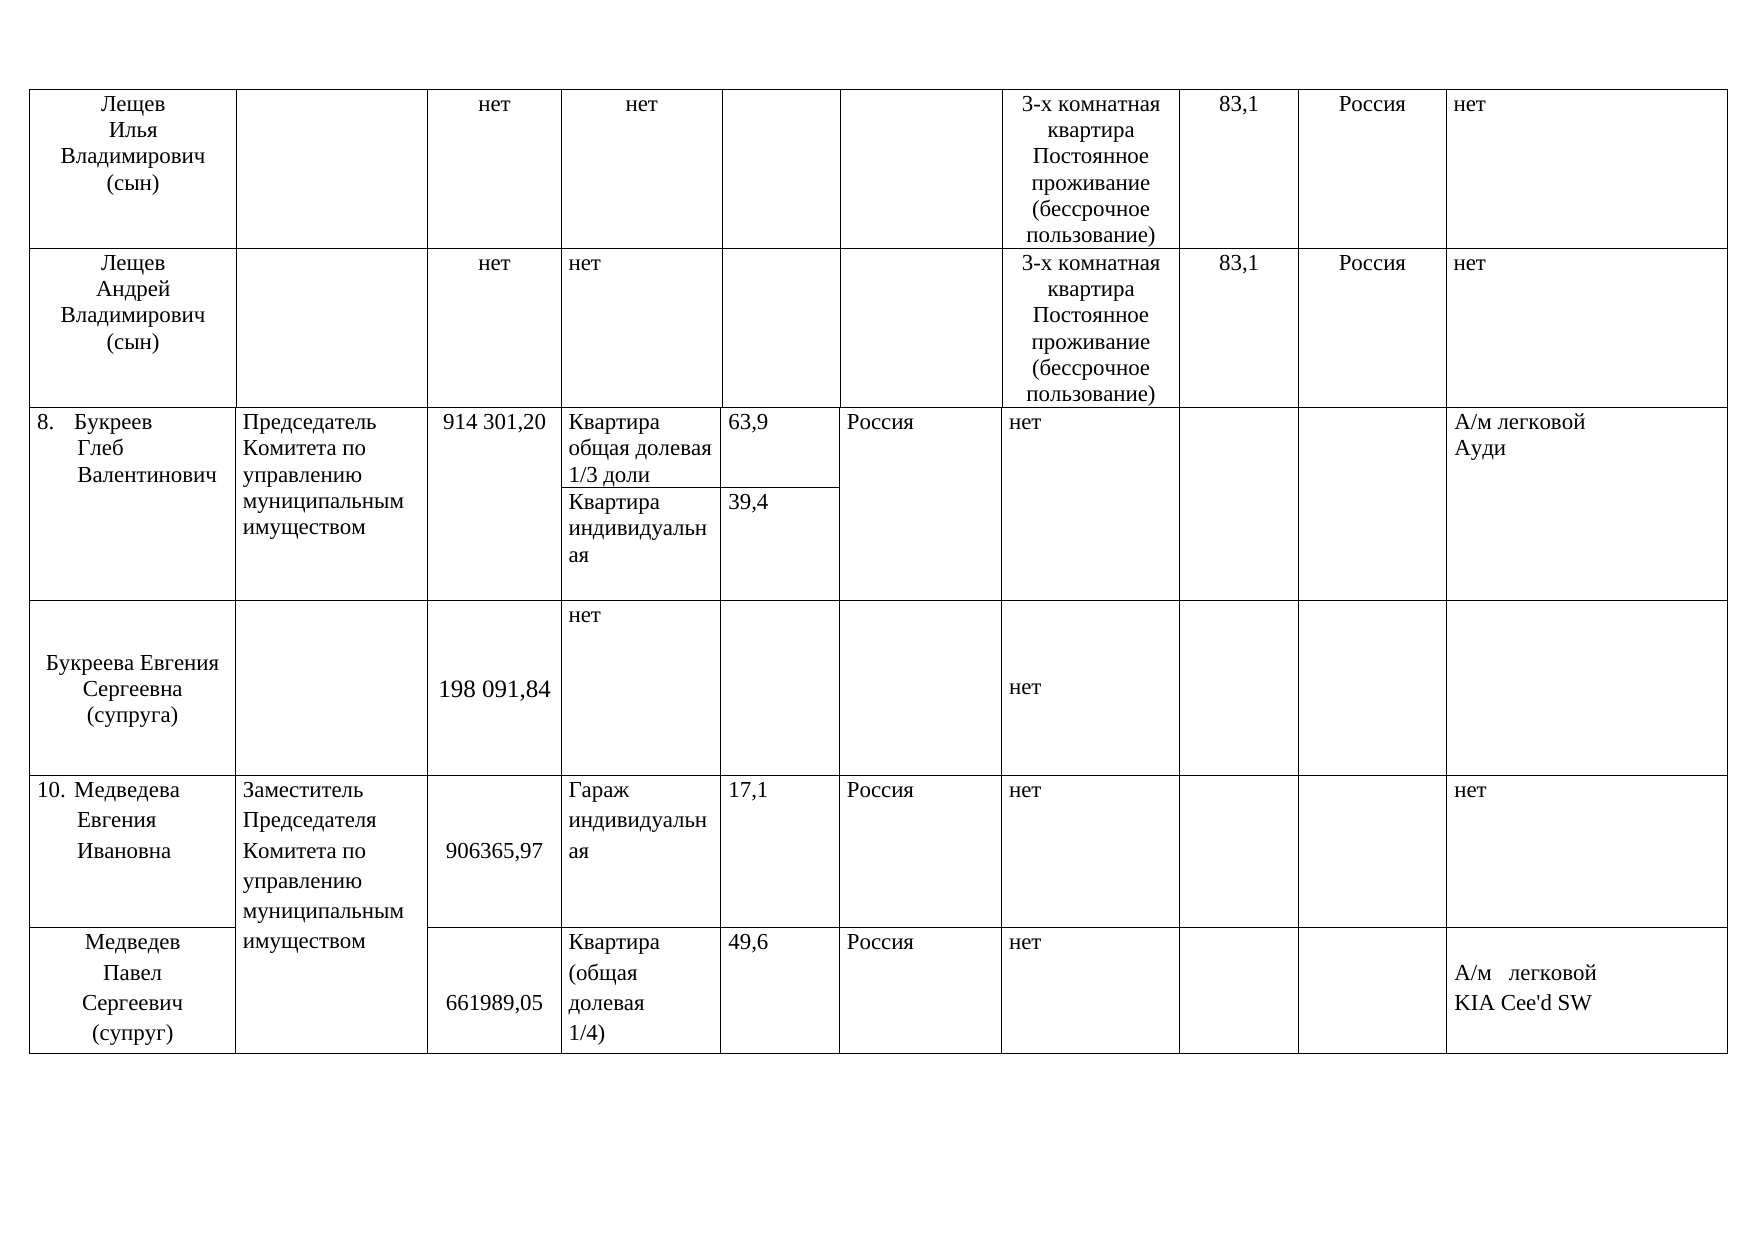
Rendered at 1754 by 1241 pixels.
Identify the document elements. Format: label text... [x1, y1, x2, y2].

table_cell Россия [1299, 249, 1446, 407]
table_cell Россия [840, 776, 1001, 927]
table_cell [723, 249, 840, 407]
table_cell [237, 90, 427, 248]
table_cell нет [1002, 928, 1179, 1052]
table_cell [1180, 408, 1298, 600]
table_cell нет [1002, 776, 1179, 927]
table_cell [1003, 90, 1179, 248]
table_cell Россия [1299, 90, 1446, 248]
table_cell 198 091,84 [428, 601, 561, 775]
table_cell А/м легковой Ауди [1447, 408, 1727, 600]
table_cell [562, 928, 720, 1052]
table_cell нет [1447, 776, 1727, 927]
table_cell [237, 249, 427, 407]
table_cell [1180, 928, 1298, 1052]
table_cell 906365,97 [428, 776, 561, 927]
table_cell нет [562, 249, 722, 407]
table_cell [841, 90, 1002, 248]
table_cell [840, 601, 1001, 775]
table_cell [1299, 776, 1446, 927]
table_cell Заместитель Председателя Комитета по управлению муниципальным имуществом [236, 776, 427, 1052]
table_cell нет [428, 90, 561, 248]
table_cell нет [562, 90, 722, 248]
table_cell Лещев Андрей Владимирович (сын) [30, 249, 236, 407]
table_cell [1180, 776, 1298, 927]
table_cell 63,9 [721, 408, 839, 487]
table_cell [1447, 601, 1727, 775]
table_cell [236, 601, 427, 775]
table_cell Медведева Евгения Ивановна [30, 776, 235, 927]
table_cell Председатель Комитета по управлению муниципальным имуществом [236, 408, 427, 600]
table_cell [1003, 249, 1179, 407]
table_cell нет [1002, 408, 1179, 600]
table_cell 17,1 [721, 776, 839, 927]
table_cell 49,6 [721, 928, 839, 1052]
table_cell нет [1447, 90, 1727, 248]
table_cell 661989,05 [428, 928, 561, 1052]
table_cell А/м легковой KIA Cee'd SW [1447, 928, 1727, 1052]
table_cell [723, 90, 840, 248]
table_cell нет [1002, 601, 1179, 775]
table_cell Букреев Глеб Валентинович [30, 408, 235, 600]
table_cell [1299, 601, 1446, 775]
table_cell [1299, 928, 1446, 1052]
table_cell 914 301,20 [428, 408, 561, 600]
table_cell Квартира индивидуальная [562, 488, 720, 600]
table_cell Квартира общая долевая 1/3 доли [562, 408, 720, 487]
table_cell 39,4 [721, 488, 839, 600]
table_cell Россия [840, 408, 1001, 600]
table_cell [841, 249, 1002, 407]
table_cell нет [428, 249, 561, 407]
table_cell Россия [840, 928, 1001, 1052]
table_cell нет [562, 601, 720, 775]
table_cell Гараж индивидуальная [562, 776, 720, 927]
table_cell [721, 601, 839, 775]
table_cell Лещев Илья Владимирович (сын) [30, 90, 236, 248]
table_cell [1299, 408, 1446, 600]
table_cell 83,1 [1180, 90, 1298, 248]
table_cell Медведев Павел Сергеевич (супруг) [30, 928, 235, 1052]
table_cell [1180, 601, 1298, 775]
table_cell Букреева Евгения Сергеевна (супруга) [30, 601, 235, 775]
table_cell нет [1447, 249, 1727, 407]
table_cell 83,1 [1180, 249, 1298, 407]
